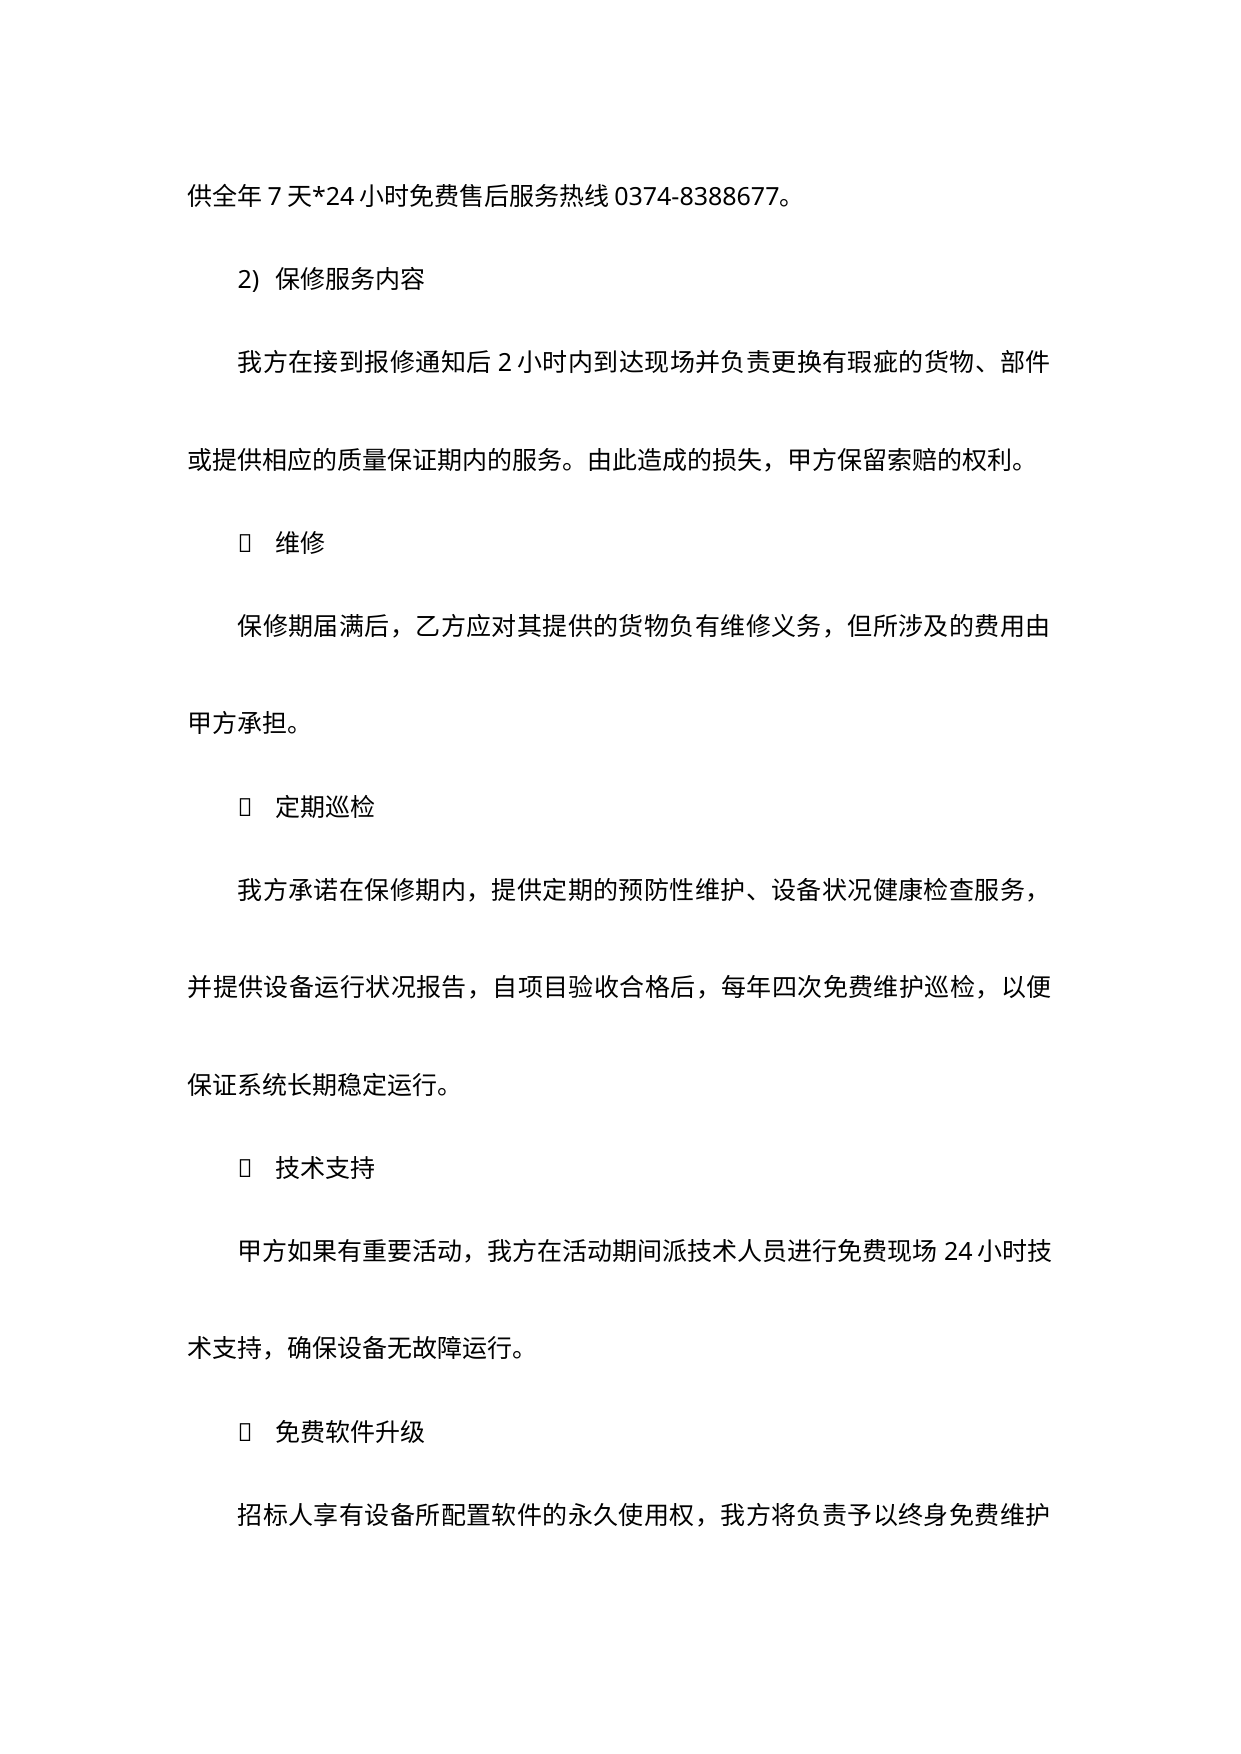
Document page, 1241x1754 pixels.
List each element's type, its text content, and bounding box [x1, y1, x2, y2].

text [187, 1481, 1053, 1546]
text 甲方如果有重要活动，我方在活动期间派技术人员进行免费现场24小时技术支持，确保设备无故障运行。 [187, 1217, 1053, 1379]
text 保修期届满后，乙方应对其提供的货物负有维修义务，但所涉及的费用由甲方承担。 [187, 592, 1053, 754]
text 2) 保修服务内容 [187, 245, 1053, 310]
text 我方在接到报修通知后2小时内到达现场并负责更换有瑕疵的货物、部件或提供相应的质量保证期内的服务。由此造成的损失，甲方保留索赔的权利。 [187, 328, 1053, 491]
text  技术支持 [187, 1134, 1053, 1199]
text  维修 [187, 509, 1053, 574]
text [187, 162, 1053, 227]
text 我方承诺在保修期内，提供定期的预防性维护、设备状况健康检查服务，并提供设备运行状况报告，自项目验收合格后，每年四次免费维护巡检，以便保证系统长期稳定运行。 [187, 856, 1053, 1116]
text  免费软件升级 [187, 1398, 1053, 1463]
text  定期巡检 [187, 773, 1053, 838]
